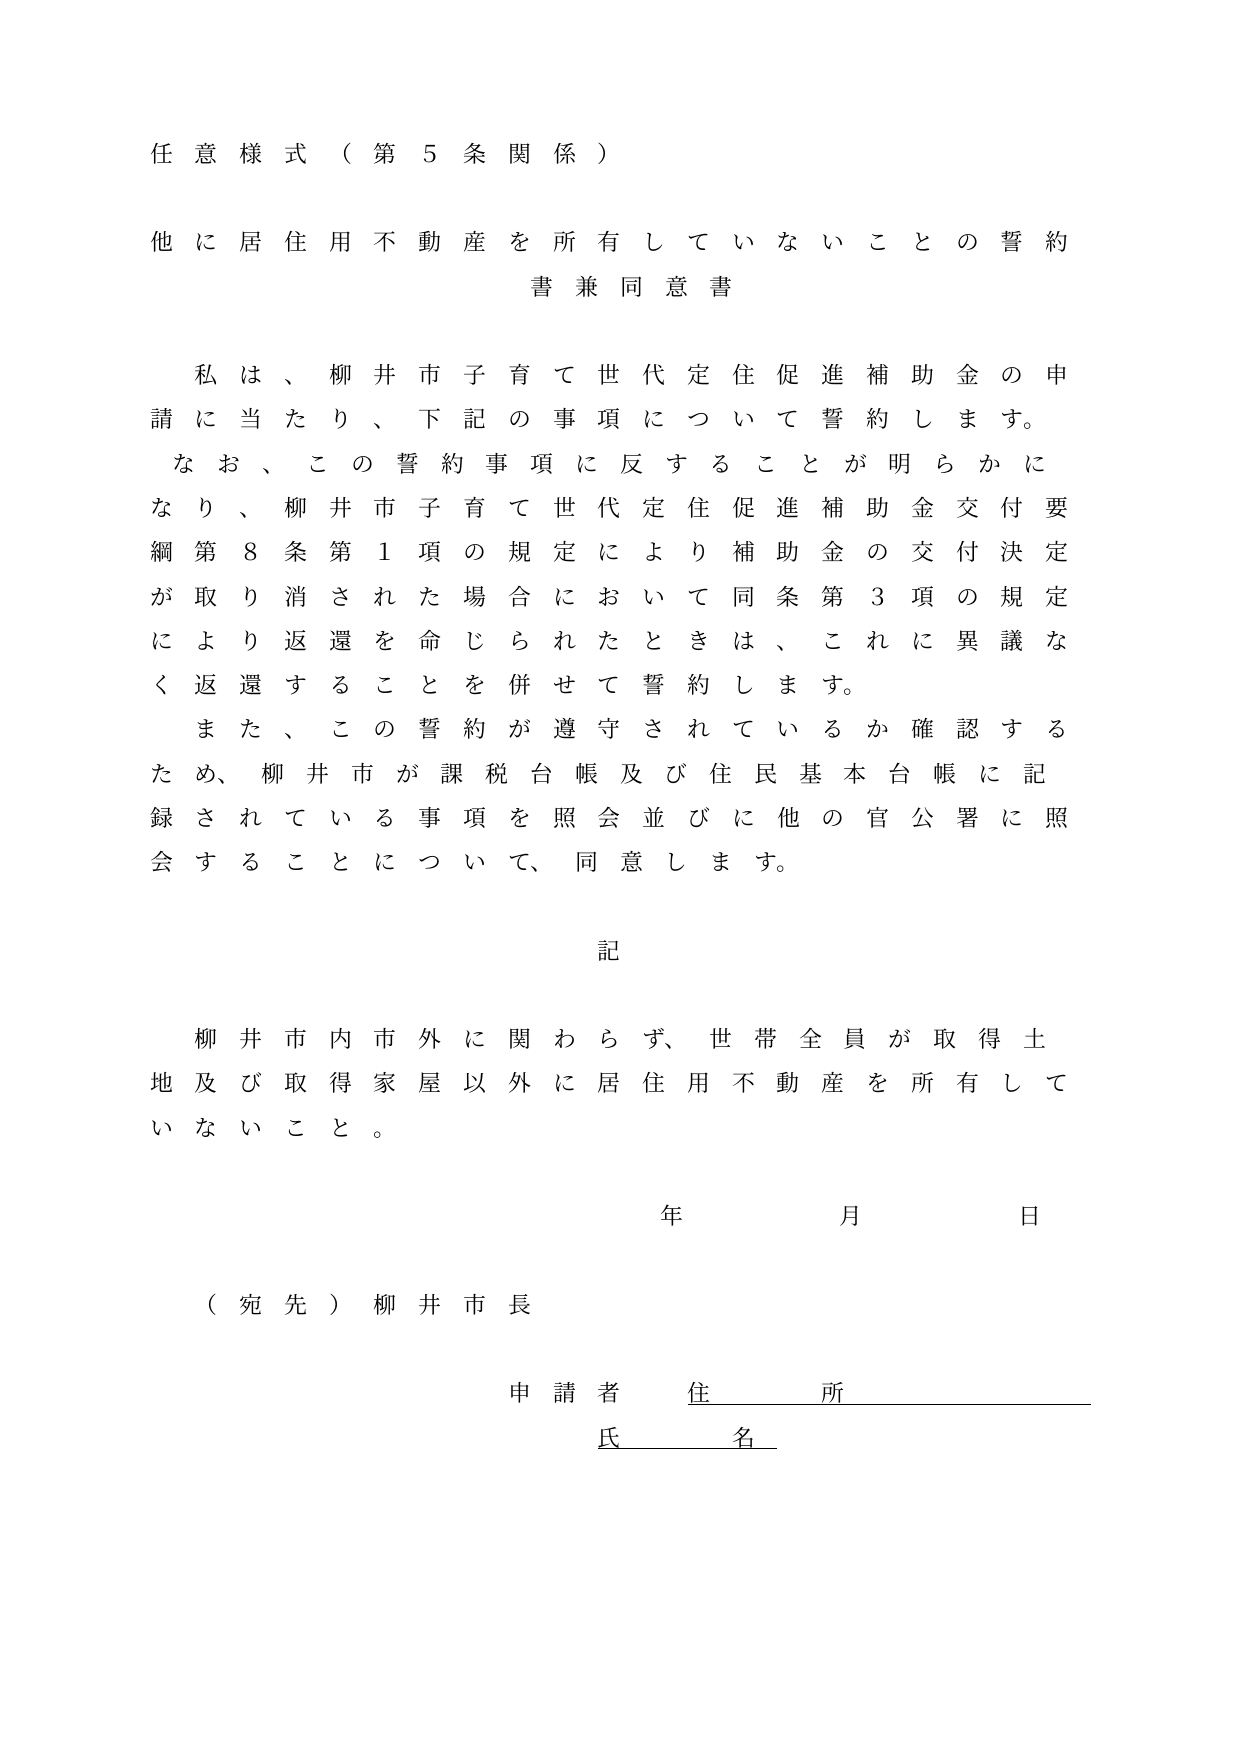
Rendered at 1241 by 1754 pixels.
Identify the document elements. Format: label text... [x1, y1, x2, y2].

text 申請者 住 所 [150, 1370, 1090, 1414]
text なお、この誓約事項に反することが明らかになり、柳井市子育て世代定住促進補助金交付要綱第８条第１項の規定により補助金の交付決定が取り消された場合において同条第３項の規定により返還を命じられたときは、これに異議なく返還することを併せて誓約します。 [150, 440, 1090, 706]
text 私は、柳井市子育て世代定住促進補助金の申請に当たり、下記の事項について誓約します。 [150, 352, 1090, 440]
text 年 月 日 [150, 1193, 1063, 1237]
text 柳井市内市外に関わらず、世帯全員が取得土地及び取得家屋以外に居住用不動産を所有していないこと。 [150, 1016, 1090, 1148]
text 氏 名 [150, 1414, 1090, 1458]
text 他に居住用不動産を所有していないことの誓約書兼同意書 [150, 219, 1090, 307]
text （宛先）柳井市長 [150, 1281, 1090, 1326]
text また、この誓約が遵守されているか確認するため、柳井市が課税台帳及び住民基本台帳に記録されている事項を照会並びに他の官公署に照会することについて、同意します。 [150, 706, 1090, 883]
text 任意様式（第５条関係） [150, 130, 1090, 174]
subtitle 記 [150, 927, 1090, 971]
